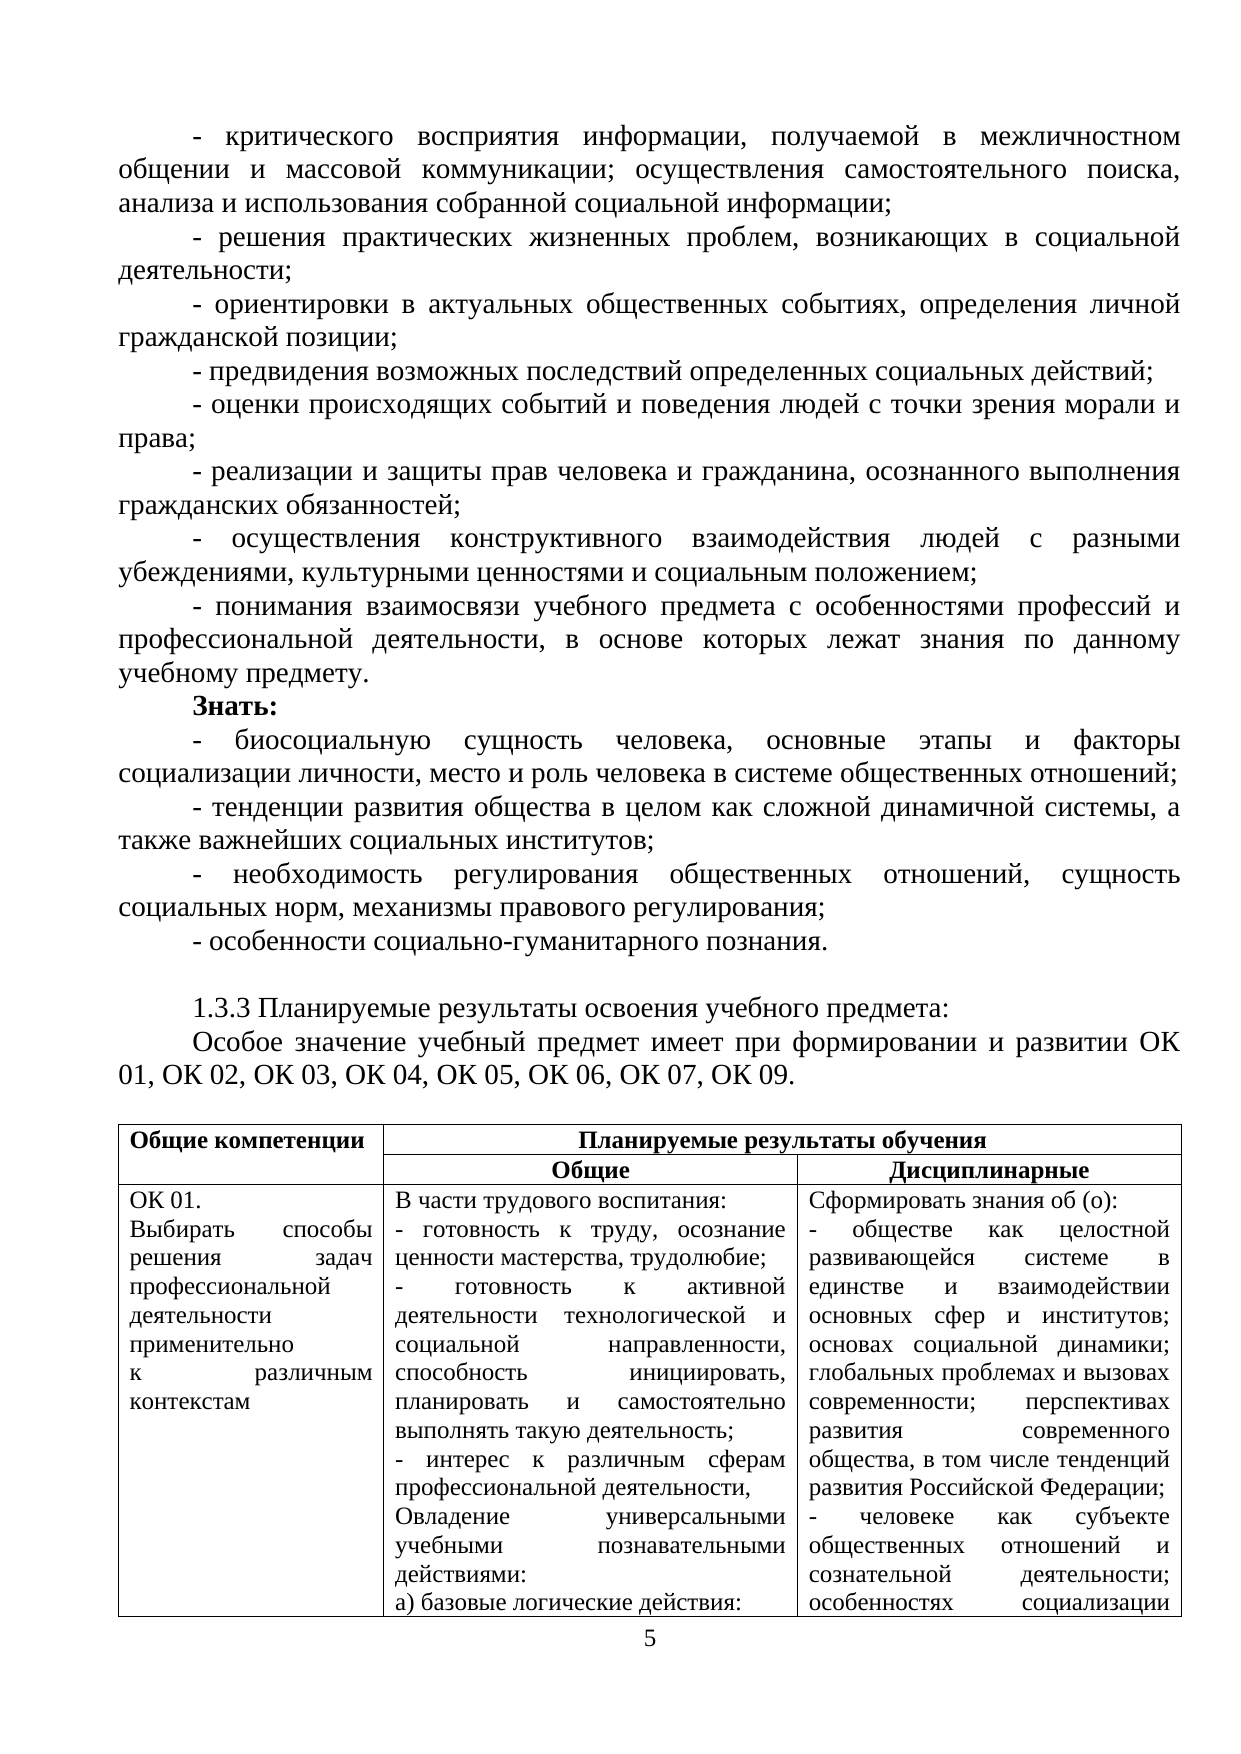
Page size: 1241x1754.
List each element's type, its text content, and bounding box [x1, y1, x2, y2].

text - понимания взаимосвязи учебного предмета с особенностями профессий и профессиональной деятельности, в основе которых лежат знания по данному учебному предмету. [118, 588, 1181, 688]
table_header Планируемые результаты обучения [384, 1125, 1181, 1154]
text - необходимость регулирования общественных отношений, сущность социальных норм, механизмы правового регулирования; [118, 856, 1181, 923]
text Знать: [118, 688, 1181, 722]
text Особое значение учебный предмет имеет при формировании и развитии ОК 01, ОК 02, ОК 03, ОК 04, ОК 05, ОК 06, ОК 07, ОК 09. [118, 1024, 1181, 1091]
text - предвидения возможных последствий определенных социальных действий; [118, 353, 1181, 386]
text - оценки происходящих событий и поведения людей с точки зрения морали и права; [118, 386, 1181, 453]
text - решения практических жизненных проблем, возникающих в социальной деятельности; [118, 219, 1181, 286]
text - реализации и защиты прав человека и гражданина, осознанного выполнения гражданских обязанностей; [118, 453, 1181, 521]
text - критического восприятия информации, получаемой в межличностном общении и массовой коммуникации; осуществления самостоятельного поиска, анализа и использования собранной социальной информации; [118, 118, 1181, 219]
table_cell Дисциплинарные [798, 1155, 1181, 1184]
text - ориентировки в актуальных общественных событиях, определения личной гражданской позиции; [118, 286, 1181, 353]
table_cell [119, 1185, 383, 1616]
text - тенденции развития общества в целом как сложной динамичной системы, а также важнейших социальных институтов; [118, 789, 1181, 856]
text 1.3.3 Планируемые результаты освоения учебного предмета: [118, 990, 1181, 1024]
text - биосоциальную сущность человека, основные этапы и факторы социализации личности, место и роль человека в системе общественных отношений; [118, 722, 1181, 789]
table_cell Общие [384, 1155, 797, 1184]
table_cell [798, 1185, 1181, 1616]
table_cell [384, 1185, 797, 1616]
text - особенности социально-гуманитарного познания. [118, 923, 1181, 957]
table_header Общие компетенции [119, 1125, 383, 1184]
text - осуществления конструктивного взаимодействия людей с разными убеждениями, культурными ценностями и социальным положением; [118, 521, 1181, 588]
